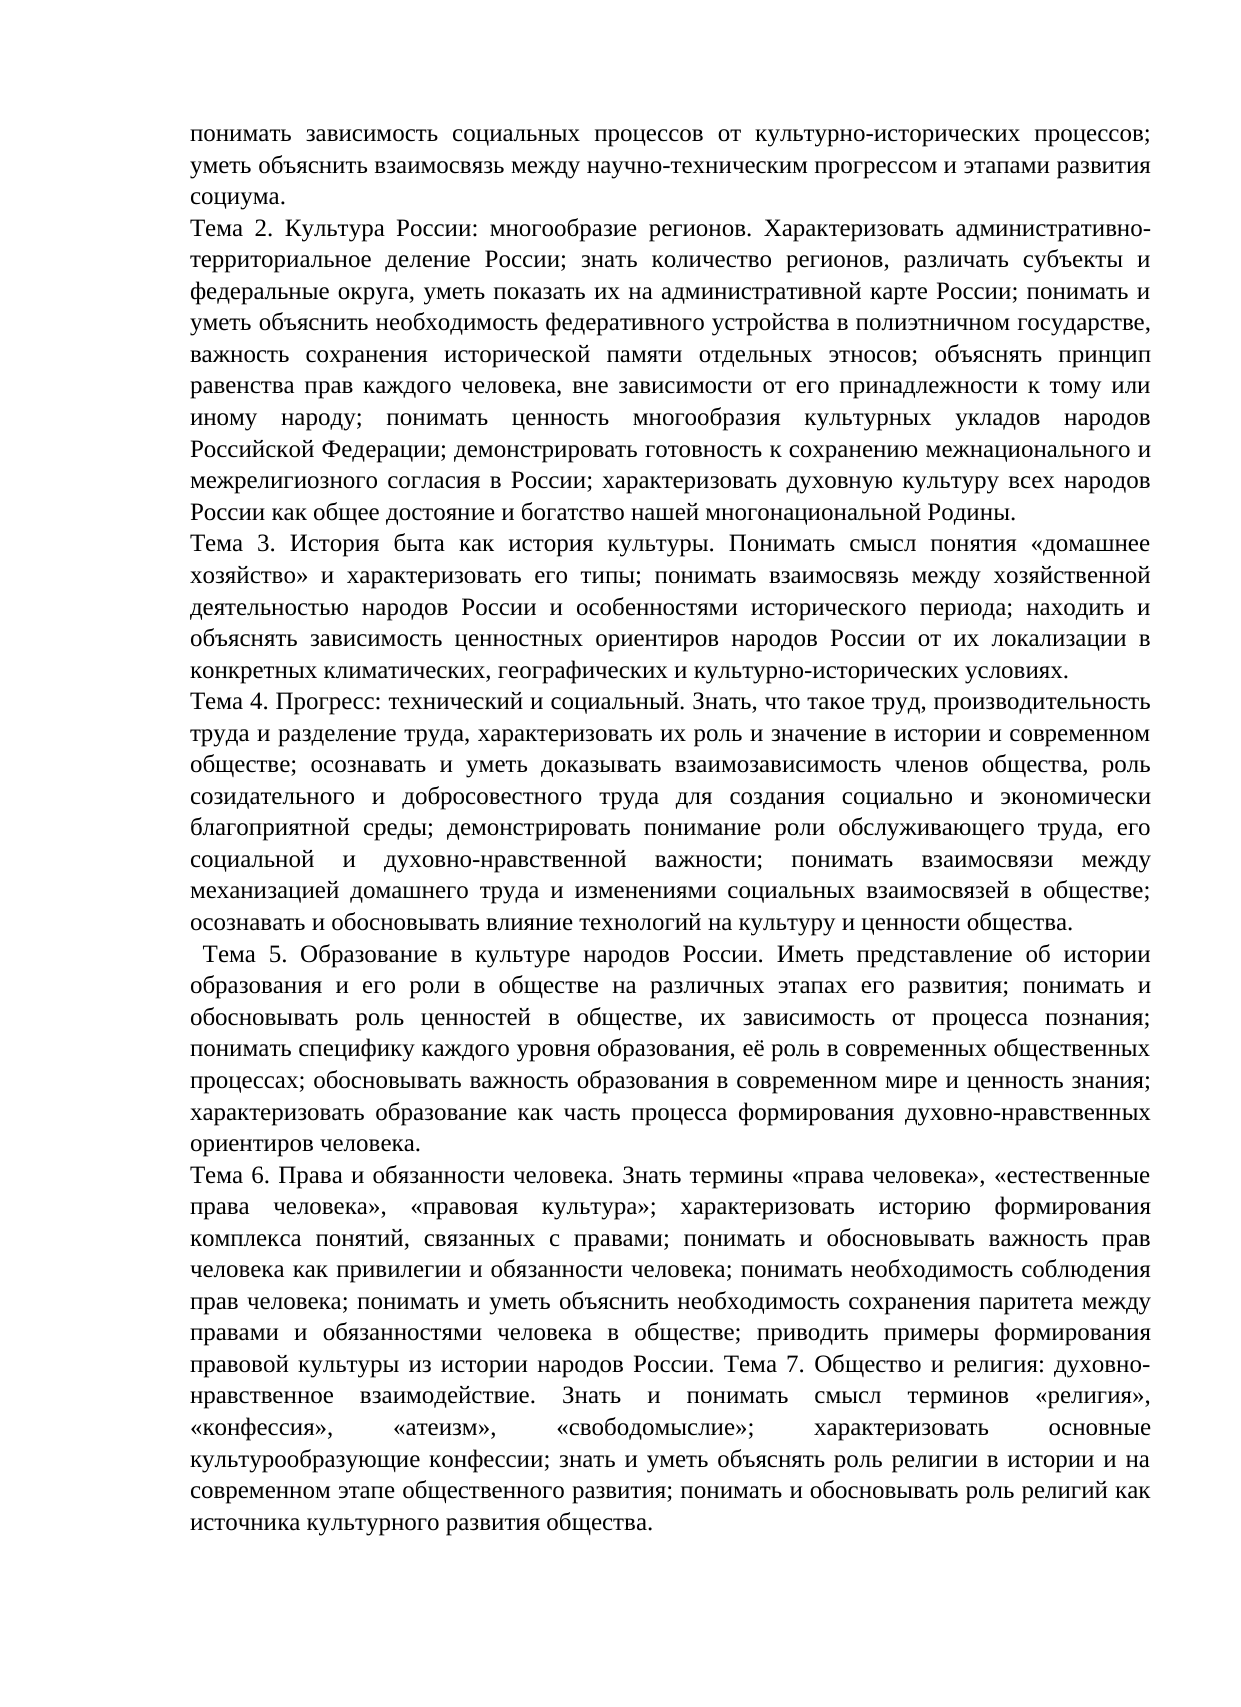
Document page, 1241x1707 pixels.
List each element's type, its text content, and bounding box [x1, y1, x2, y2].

text Тема 5. Образование в культуре народов России. Иметь представление об истории образования и его роли в обществе на различных этапах его развития; понимать и обосновывать роль ценностей в обществе, их зависимость от процесса познания; понимать специфику каждого уровня образования, её роль в современных общественных процессах; обосновывать важность образования в современном мире и ценность знания; характеризовать образование как часть процесса формирования духовно-нравственных ориентиров человека. [190, 939, 1152, 1157]
text Тема 2. Культура России: многообразие регионов. Характеризовать административно-территориальное деление России; знать количество регионов, различать субъекты и федеральные округа, уметь показать их на административной карте России; понимать и уметь объяснить необходимость федеративного устройства в полиэтничном государстве, важность сохранения исторической памяти отдельных этносов; объяснять принцип равенства прав каждого человека, вне зависимости от его принадлежности к тому или иному народу; понимать ценность многообразия культурных укладов народов Российской Федерации; демонстрировать готовность к сохранению межнационального и межрелигиозного согласия в России; характеризовать духовную культуру всех народов России как общее достояние и богатство нашей многонациональной Родины. [190, 213, 1152, 526]
text Тема 3. История быта как история культуры. Понимать смысл понятия «домашнее хозяйство» и характеризовать его типы; понимать взаимосвязь между хозяйственной деятельностью народов России и особенностями исторического периода; находить и объяснять зависимость ценностных ориентиров народов России от их локализации в конкретных климатических, географических и культурно-исторических условиях. [190, 528, 1152, 683]
text Тема 6. Права и обязанности человека. Знать термины «права человека», «естественные права человека», «правовая культура»; характеризовать историю формирования комплекса понятий, связанных с правами; понимать и обосновывать важность прав человека как привилегии и обязанности человека; понимать необходимость соблюдения прав человека; понимать и уметь объяснить необходимость сохранения паритета между правами и обязанностями человека в обществе; приводить примеры формирования правовой культуры из истории народов России. Тема 7. Общество и религия: духовно-нравственное взаимодействие. Знать и понимать смысл терминов «религия», «конфессия», «атеизм», «свободомыслие»; характеризовать основные культурообразующие конфессии; знать и уметь объяснять роль религии в истории и на современном этапе общественного развития; понимать и обосновывать роль религий как источника культурного развития общества. [190, 1160, 1152, 1536]
text Тема 4. Прогресс: технический и социальный. Знать, что такое труд, производительность труда и разделение труда, характеризовать их роль и значение в истории и современном обществе; осознавать и уметь доказывать взаимозависимость членов общества, роль созидательного и добросовестного труда для создания социально и экономически благоприятной среды; демонстрировать понимание роли обслуживающего труда, его социальной и духовно-нравственной важности; понимать взаимосвязи между механизацией домашнего труда и изменениями социальных взаимосвязей в обществе; осознавать и обосновывать влияние технологий на культуру и ценности общества. [190, 686, 1152, 936]
text понимать зависимость социальных процессов от культурно-исторических процессов; уметь объяснить взаимосвязь между научно-техническим прогрессом и этапами развития социума. [190, 118, 1152, 210]
